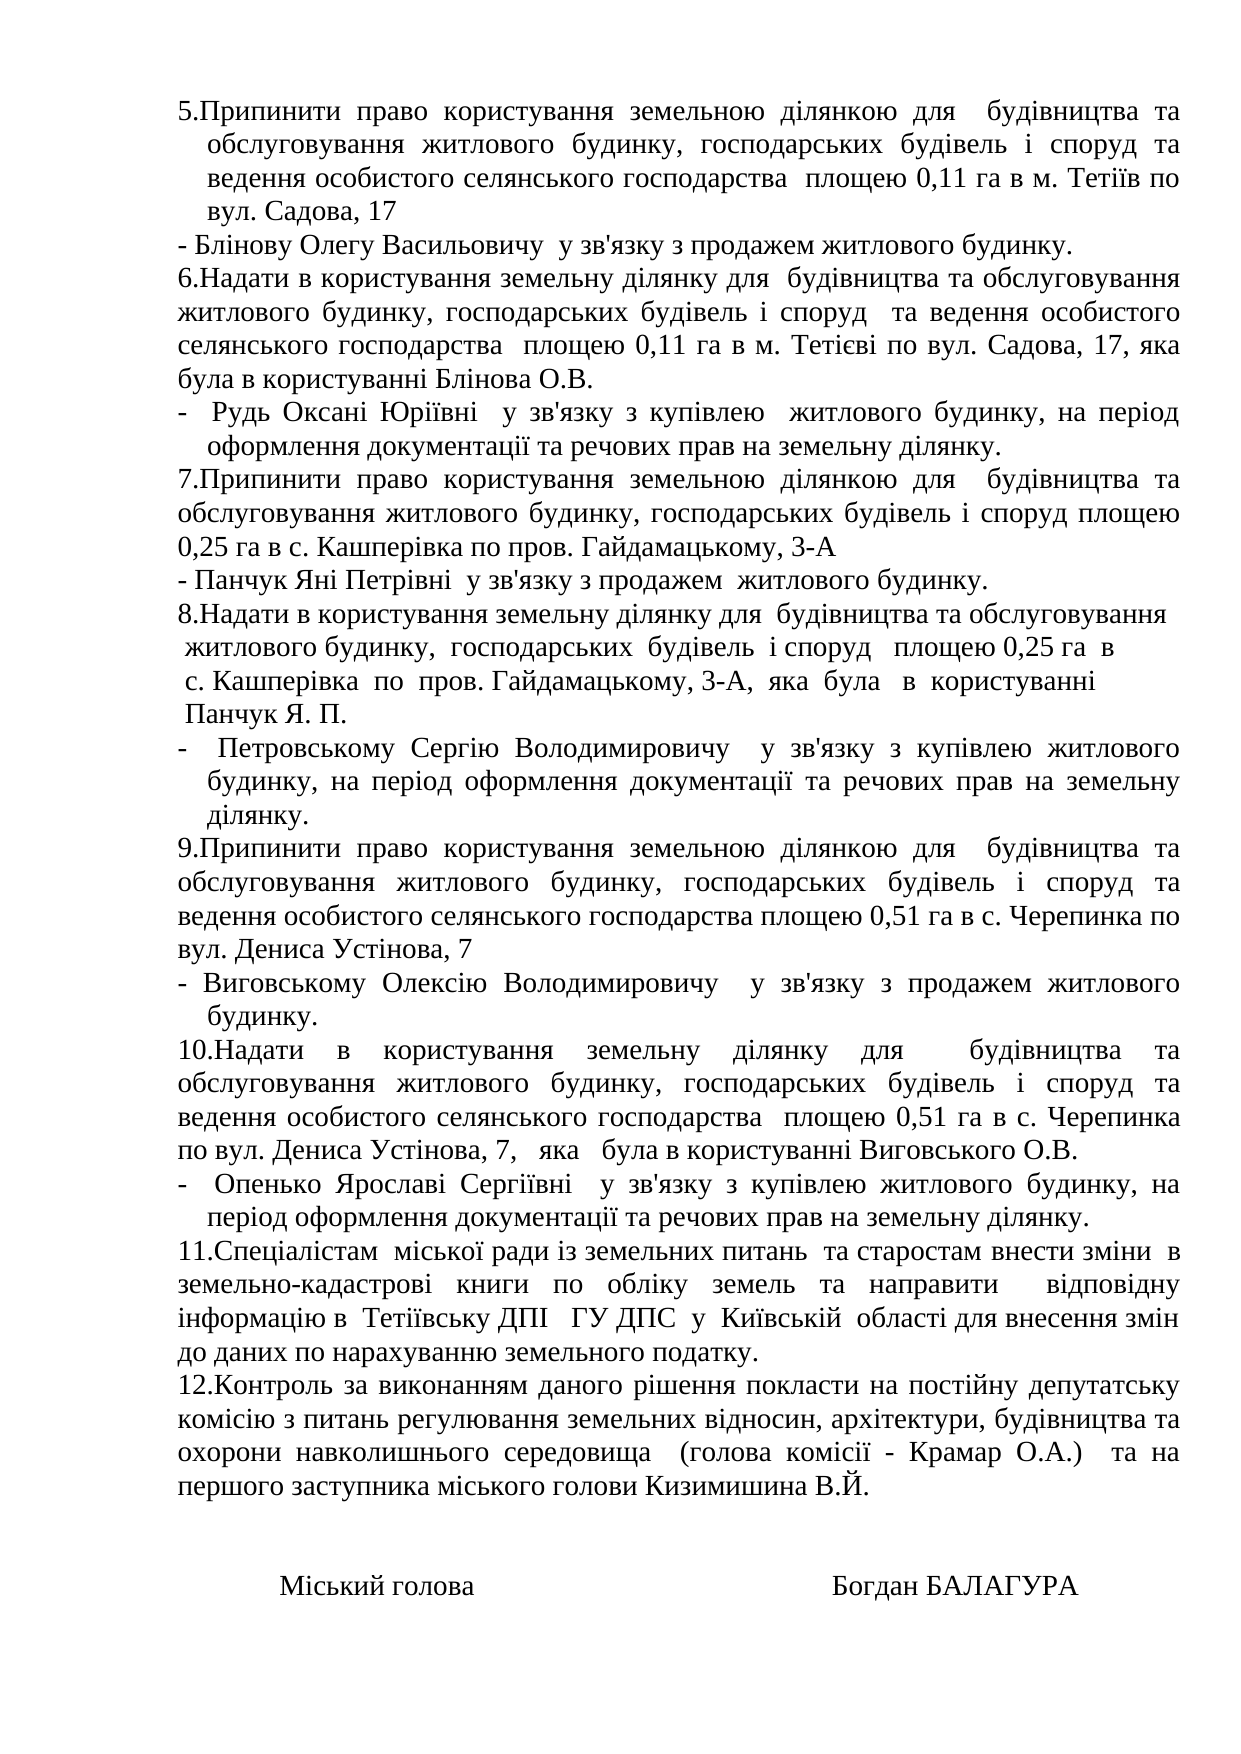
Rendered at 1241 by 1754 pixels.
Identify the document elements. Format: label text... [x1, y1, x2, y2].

text Міський голова Богдан БАЛАГУРА [177, 1568, 1181, 1602]
text 5.Припинити право користування земельною ділянкою для будівництва та обслуговування житлового будинку, господарських будівель і споруд та ведення особистого селянського господарства площею 0,11 га в м. Тетіїв по вул. Садова, 17 [177, 93, 1181, 227]
text 7.Припинити право користування земельною ділянкою для будівництва та обслуговування житлового будинку, господарських будівель і споруд площею 0,25 га в с. Кашперівка по пров. Гайдамацькому, 3-А [177, 462, 1181, 562]
text - Опенько Ярославі Сергіївні у зв'язку з купівлею житлового будинку, на період оформлення документації та речових прав на земельну ділянку. [177, 1166, 1181, 1233]
text 11.Спеціалістам міської ради із земельних питань та старостам внести зміни в земельно-кадастрові книги по обліку земель та направити відповідну інформацію в Тетіївську ДПІ ГУ ДПС у Київській області для внесення змін до даних по нарахуванню земельного податку. [177, 1233, 1181, 1367]
text 9.Припинити право користування земельною ділянкою для будівництва та обслуговування житлового будинку, господарських будівель і споруд та ведення особистого селянського господарства площею 0,51 га в с. Черепинка по вул. Дениса Устінова, 7 [177, 831, 1181, 965]
text житлового будинку, господарських будівель і споруд площею 0,25 га в [177, 629, 1181, 663]
text Панчук Я. П. [177, 696, 1181, 730]
text - Виговському Олексію Володимировичу у зв'язку з продажем житлового будинку. [177, 965, 1181, 1032]
text - Рудь Оксані Юріївні у зв'язку з купівлею житлового будинку, на період оформлення документації та речових прав на земельну ділянку. [177, 394, 1181, 462]
text - Петровському Сергію Володимировичу у зв'язку з купівлею житлового будинку, на період оформлення документації та речових прав на земельну ділянку. [177, 730, 1181, 831]
text 8.Надати в користування земельну ділянку для будівництва та обслуговування [177, 596, 1181, 629]
text 10.Надати в користування земельну ділянку для будівництва та обслуговування житлового будинку, господарських будівель і споруд та ведення особистого селянського господарства площею 0,51 га в с. Черепинка по вул. Дениса Устінова, 7, яка була в користуванні Виговського О.В. [177, 1032, 1181, 1166]
text с. Кашперівка по пров. Гайдамацькому, 3-А, яка була в користуванні [177, 663, 1181, 696]
text 12.Контроль за виконанням даного рішення покласти на постійну депутатську комісію з питань регулювання земельних відносин, архітектури, будівництва та охорони навколишнього середовища (голова комісії - Крамар О.А.) та на першого заступника міського голови Кизимишина В.Й. [177, 1367, 1181, 1501]
text - Панчук Яні Петрівні у зв'язку з продажем житлового будинку. [177, 562, 1181, 596]
text - Блінову Олегу Васильовичу у зв'язку з продажем житлового будинку. [177, 227, 1181, 260]
text 6.Надати в користування земельну ділянку для будівництва та обслуговування житлового будинку, господарських будівель і споруд та ведення особистого селянського господарства площею 0,11 га в м. Тетієві по вул. Садова, 17, яка була в користуванні Блінова О.В. [177, 260, 1181, 394]
